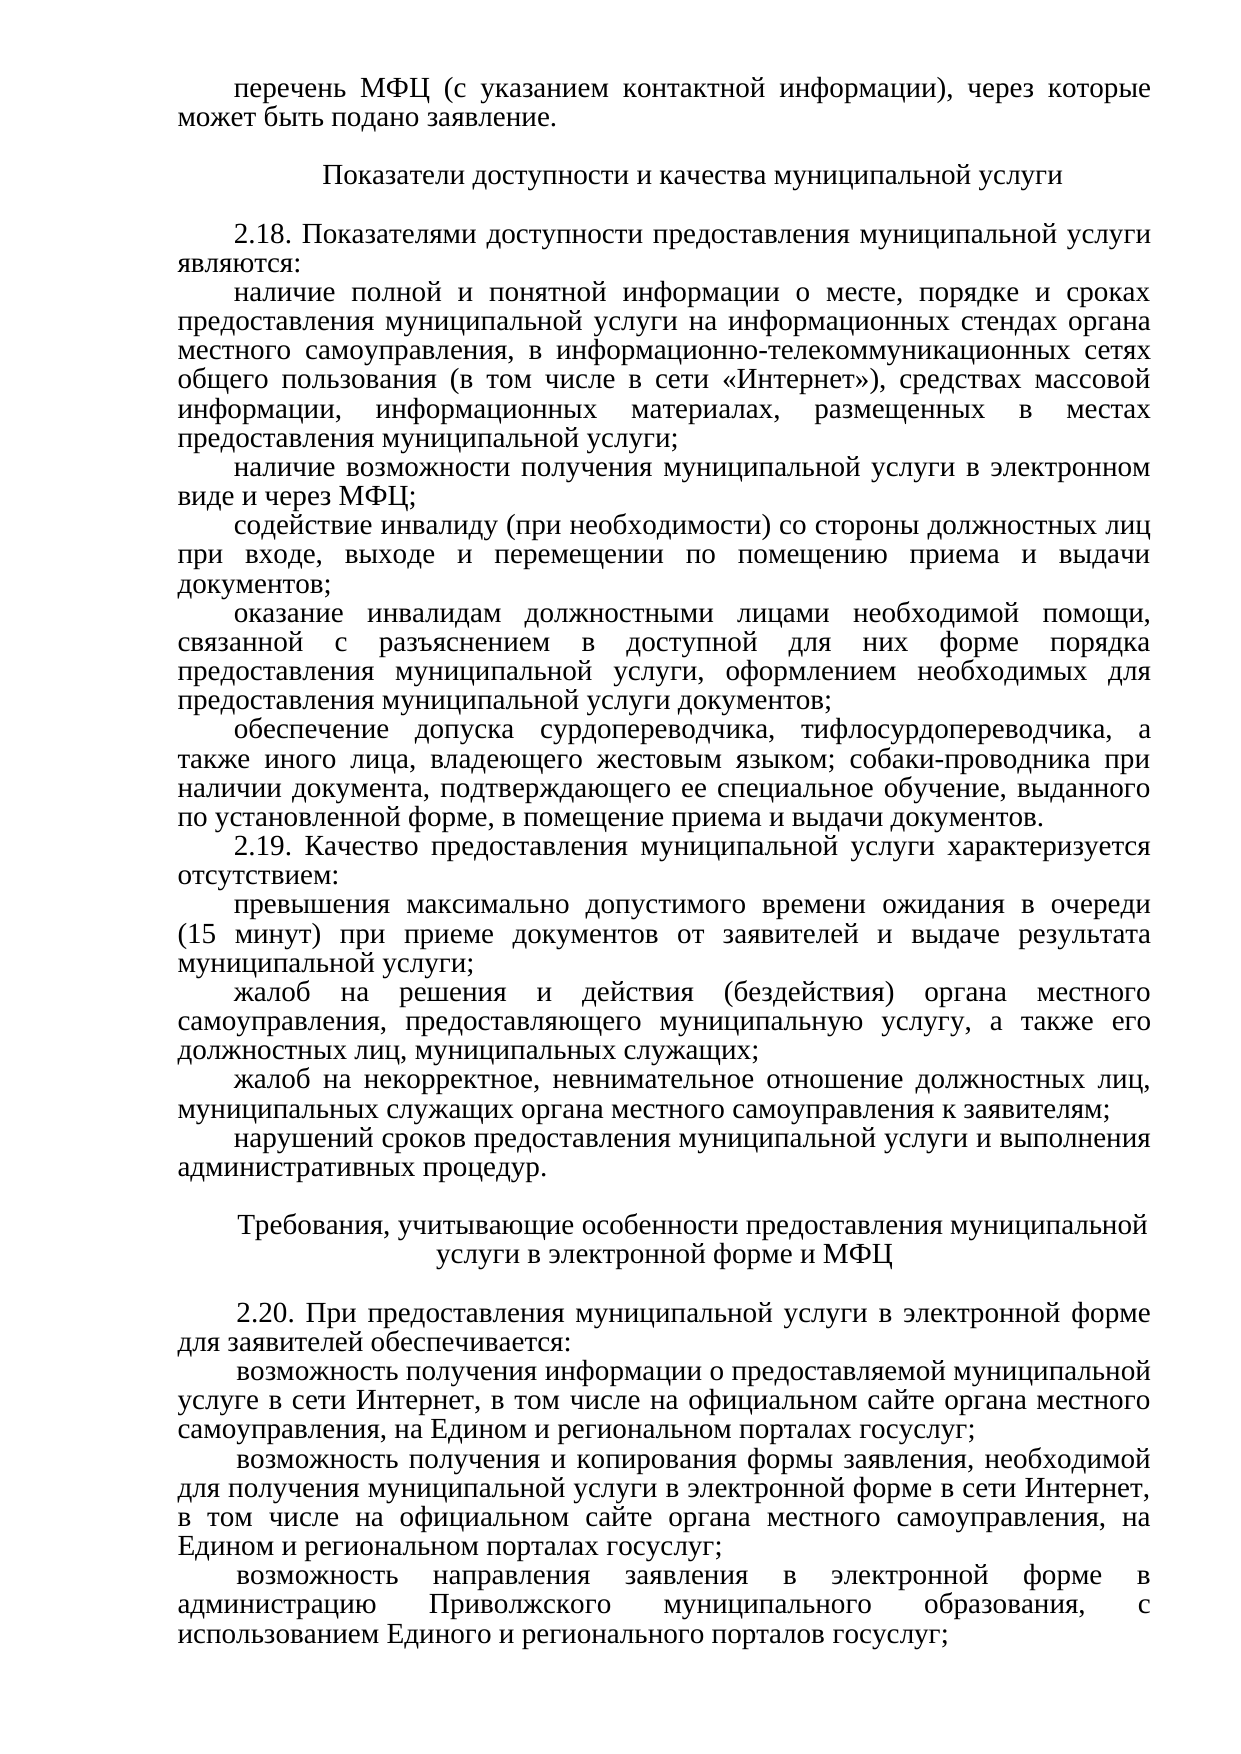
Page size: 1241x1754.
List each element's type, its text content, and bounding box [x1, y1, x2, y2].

text 2.20. При предоставления муниципальной услуги в электронной форме для заявителей обеспечивается: [177, 1299, 1152, 1357]
text оказание инвалидам должностными лицами необходимой помощи, связанной с разъяснением в доступной для них форме порядка предоставления муниципальной услуги, оформлением необходимых для предоставления муниципальной услуги документов; [177, 599, 1152, 716]
text наличие полной и понятной информации о месте, порядке и сроках предоставления муниципальной услуги на информационных стендах органа местного самоуправления, в информационно-телекоммуникационных сетях общего пользования (в том числе в сети «Интернет»), средствах массовой информации, информационных материалах, размещенных в местах предоставления муниципальной услуги; [177, 278, 1152, 453]
text жалоб на некорректное, невнимательное отношение должностных лиц, муниципальных служащих органа местного самоуправления к заявителям; [177, 1066, 1152, 1124]
text возможность получения информации о предоставляемой муниципальной услуге в сети Интернет, в том числе на официальном сайте органа местного самоуправления, на Едином и региональном порталах госуслуг; [177, 1357, 1152, 1445]
text перечень МФЦ (с указанием контактной информации), через которые может быть подано заявление. [177, 74, 1152, 132]
text жалоб на решения и действия (бездействия) органа местного самоуправления, предоставляющего муниципальную услугу, а также его должностных лиц, муниципальных служащих; [177, 978, 1152, 1066]
text превышения максимально допустимого времени ожидания в очереди (15 минут) при приеме документов от заявителей и выдаче результата муниципальной услуги; [177, 891, 1152, 978]
text нарушений сроков предоставления муниципальной услуги и выполнения административных процедур. [177, 1124, 1152, 1182]
text 2.19. Качество предоставления муниципальной услуги характеризуется отсутствием: [177, 832, 1152, 891]
text наличие возможности получения муниципальной услуги в электронном виде и через МФЦ; [177, 453, 1152, 511]
text возможность направления заявления в электронной форме в администрацию Приволжского муниципального образования, с использованием Единого и регионального порталов госуслуг; [177, 1561, 1152, 1649]
text Требования, учитывающие особенности предоставления муниципальной услуги в электронной форме и МФЦ [177, 1211, 1152, 1270]
text 2.18. Показателями доступности предоставления муниципальной услуги являются: [177, 220, 1152, 278]
text возможность получения и копирования формы заявления, необходимой для получения муниципальной услуги в электронной форме в сети Интернет, в том числе на официальном сайте органа местного самоуправления, на Едином и региональном порталах госуслуг; [177, 1445, 1152, 1561]
text содействие инвалиду (при необходимости) со стороны должностных лиц при входе, выходе и перемещении по помещению приема и выдачи документов; [177, 511, 1152, 599]
text обеспечение допуска сурдопереводчика, тифлосурдопереводчика, а также иного лица, владеющего жестовым языком; собаки-проводника при наличии документа, подтверждающего ее специальное обучение, выданного по установленной форме, в помещение приема и выдачи документов. [177, 716, 1152, 832]
text Показатели доступности и качества муниципальной услуги [177, 161, 1152, 191]
